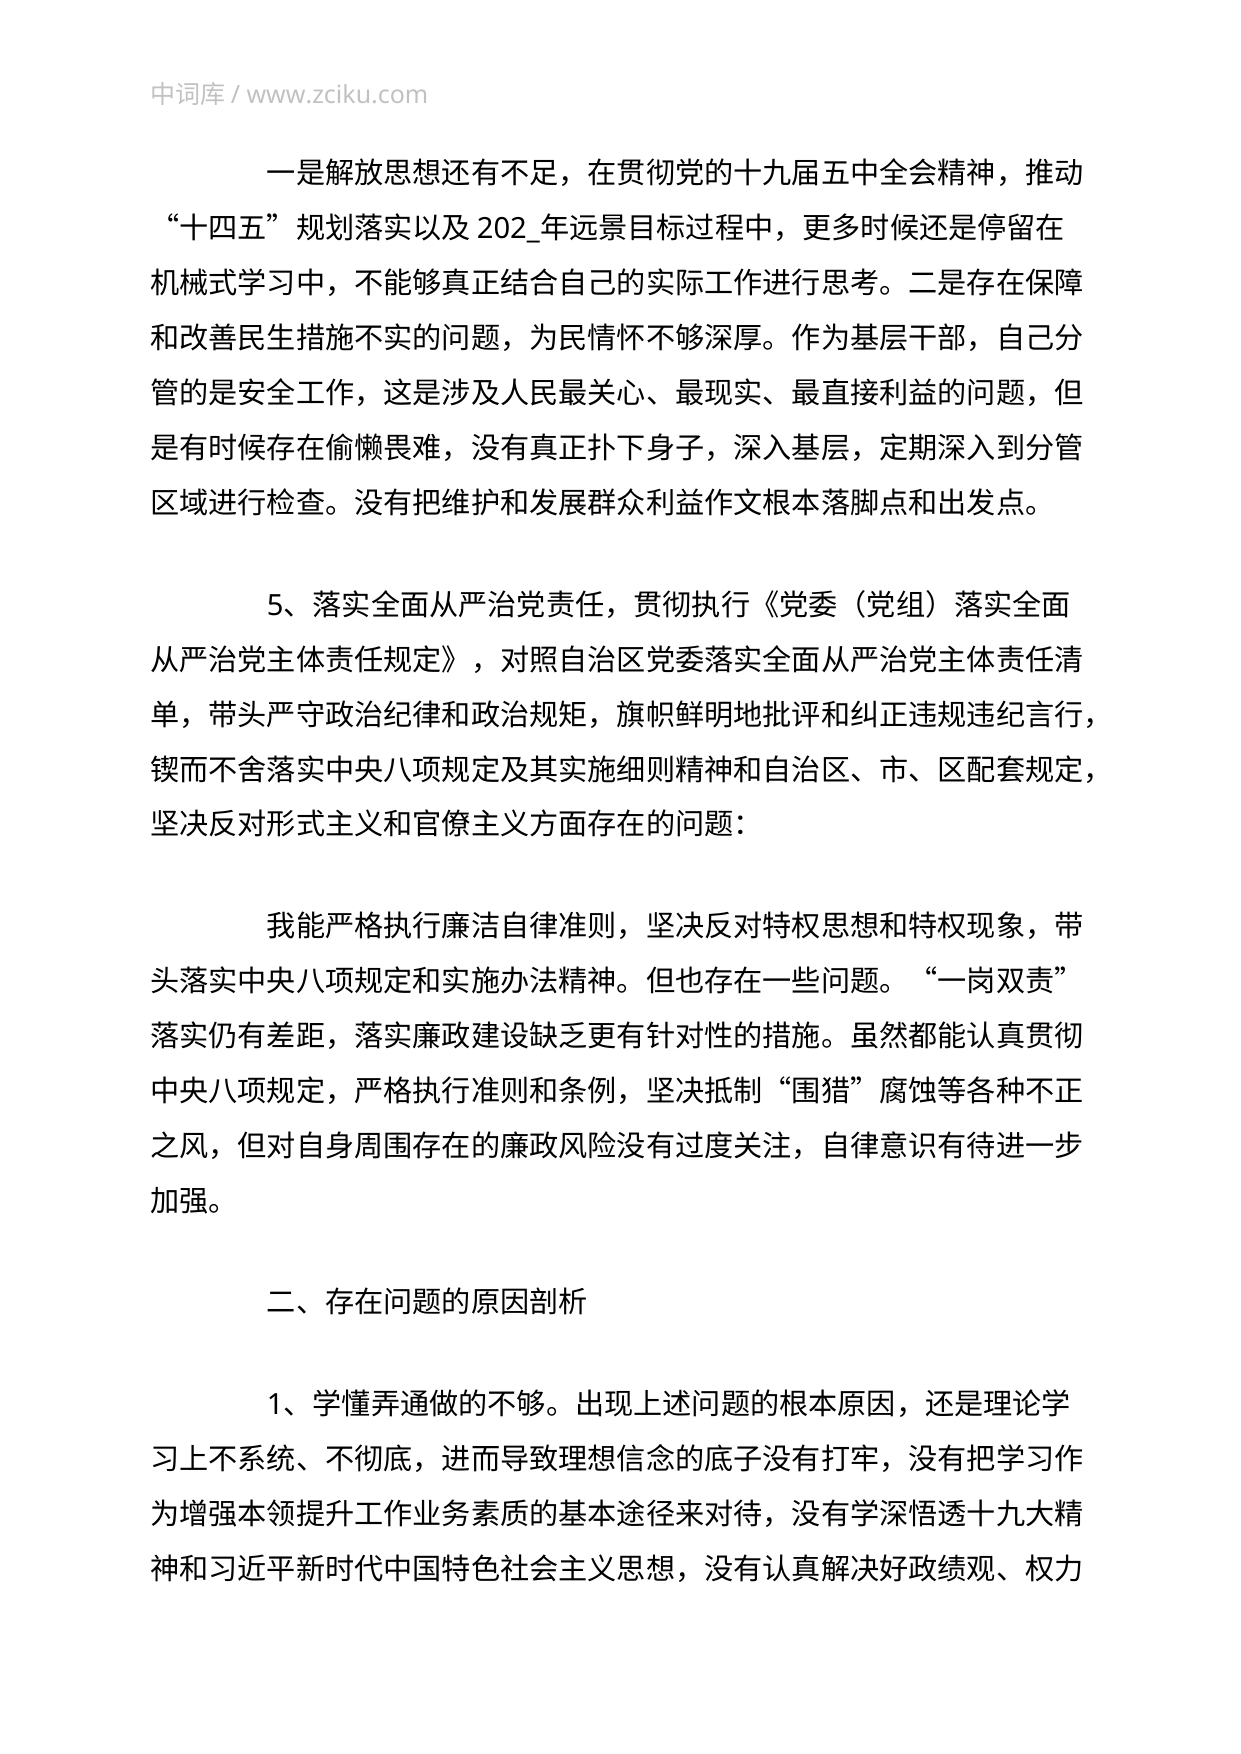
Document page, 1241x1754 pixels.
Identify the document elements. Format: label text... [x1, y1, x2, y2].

text 二、存在问题的原因剖析 [150, 1279, 1090, 1321]
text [150, 1381, 1090, 1588]
text 我能严格执行廉洁自律准则，坚决反对特权思想和特权现象，带头落实中央八项规定和实施办法精神。但也存在一些问题。“一岗双责”落实仍有差距，落实廉政建设缺乏更有针对性的措施。虽然都能认真贯彻中央八项规定，严格执行准则和条例，坚决抵制“围猎”腐蚀等各种不正之风，但对自身周围存在的廉政风险没有过度关注，自律意识有待进一步加强。 [150, 903, 1090, 1219]
text 5、落实全面从严治党责任，贯彻执行《党委（党组）落实全面从严治党主体责任规定》，对照自治区党委落实全面从严治党主体责任清单，带头严守政治纪律和政治规矩，旗帜鲜明地批评和纠正违规违纪言行，锲而不舍落实中央八项规定及其实施细则精神和自治区、市、区配套规定，坚决反对形式主义和官僚主义方面存在的问题： [150, 581, 1090, 843]
text 一是解放思想还有不足，在贯彻党的十九届五中全会精神，推动“十四五”规划落实以及202_年远景目标过程中，更多时候还是停留在机械式学习中，不能够真正结合自己的实际工作进行思考。二是存在保障和改善民生措施不实的问题，为民情怀不够深厚。作为基层干部，自己分管的是安全工作，这是涉及人民最关心、最现实、最直接利益的问题，但是有时候存在偷懒畏难，没有真正扑下身子，深入基层，定期深入到分管区域进行检查。没有把维护和发展群众利益作文根本落脚点和出发点。 [150, 150, 1090, 522]
